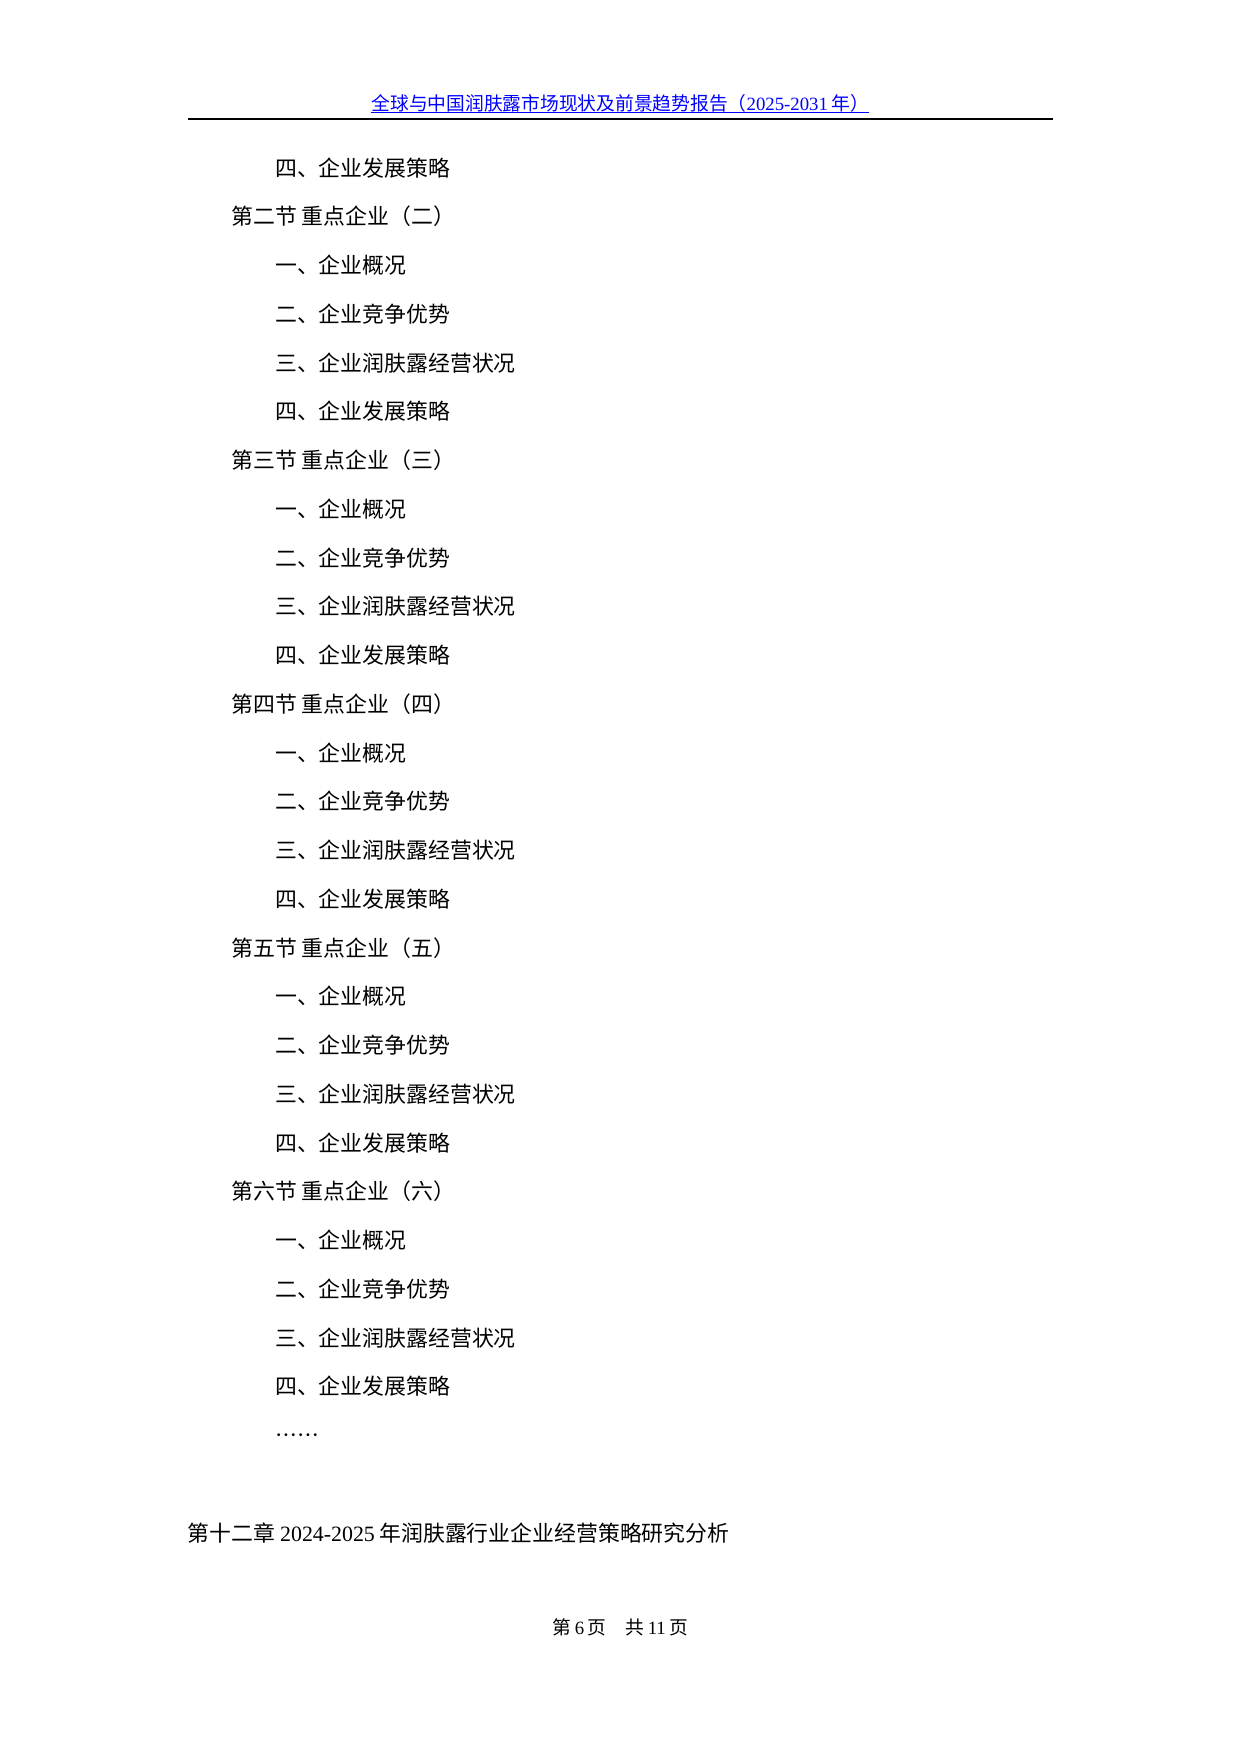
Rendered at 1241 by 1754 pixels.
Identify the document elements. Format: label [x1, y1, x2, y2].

text [187, 150, 1053, 1548]
